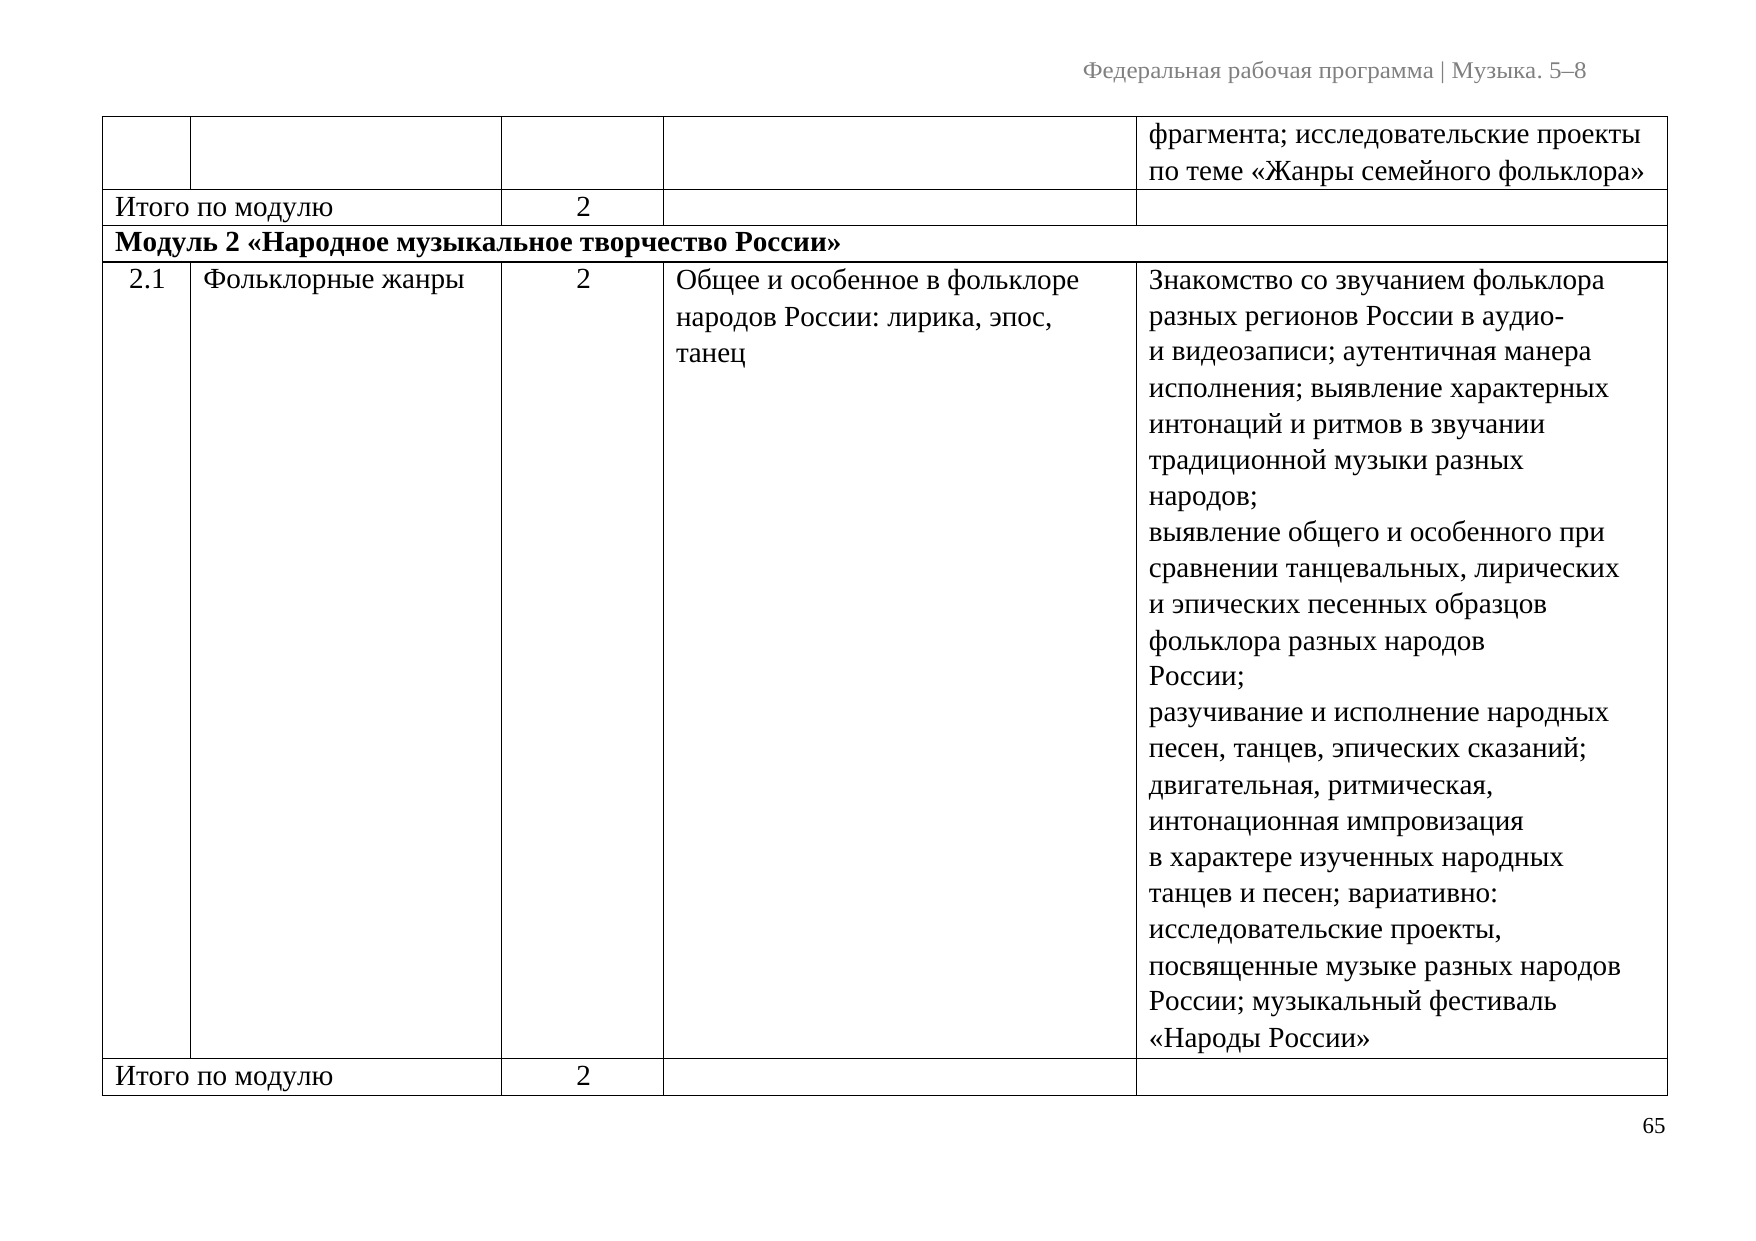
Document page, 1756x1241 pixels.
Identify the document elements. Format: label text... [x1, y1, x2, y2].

table_cell Общее и особенное в фольклоре народов России: лирика, эпос, танец [664, 263, 1136, 1058]
table_header [664, 117, 1136, 188]
table_cell 2.1 [103, 263, 190, 1058]
table_cell [664, 190, 1136, 225]
table_cell 2 [502, 1059, 663, 1094]
table_header [103, 117, 190, 188]
table_cell [1137, 190, 1667, 225]
table_cell Знакомство со звучанием фольклора разных регионов России в аудио- и видеозаписи; аутентичная манера исполнения; выявление характерных интонаций и ритмов в звучании традиционной музыки разных народов; выявление общего и особенного при сравнении танцевальных, лирических и эпических песенных образцов фольклора разных народов России; разучивание и исполнение народных песен, танцев, эпических сказаний; двигательная, ритмическая, интонационная импровизация в характере изученных народных танцев и песен; вариативно: исследовательские проекты, посвященные музыке разных народов России; музыкальный фестиваль «Народы России» [1137, 263, 1667, 1058]
table_cell 2 [502, 263, 663, 1058]
table_header [191, 117, 501, 188]
table_cell [664, 1059, 1136, 1094]
table_header фрагмента; исследовательские проекты по теме «Жанры семейного фольклора» [1137, 117, 1667, 188]
table_cell Фольклорные жанры [191, 263, 501, 1058]
table_cell 2 [502, 190, 663, 225]
table_cell [1137, 1059, 1667, 1094]
table_cell Итого по модулю [103, 1059, 501, 1094]
table_header [502, 117, 663, 188]
table_cell Модуль 2 «Народное музыкальное творчество России» [103, 226, 1667, 261]
table_cell Итого по модулю [103, 190, 501, 225]
